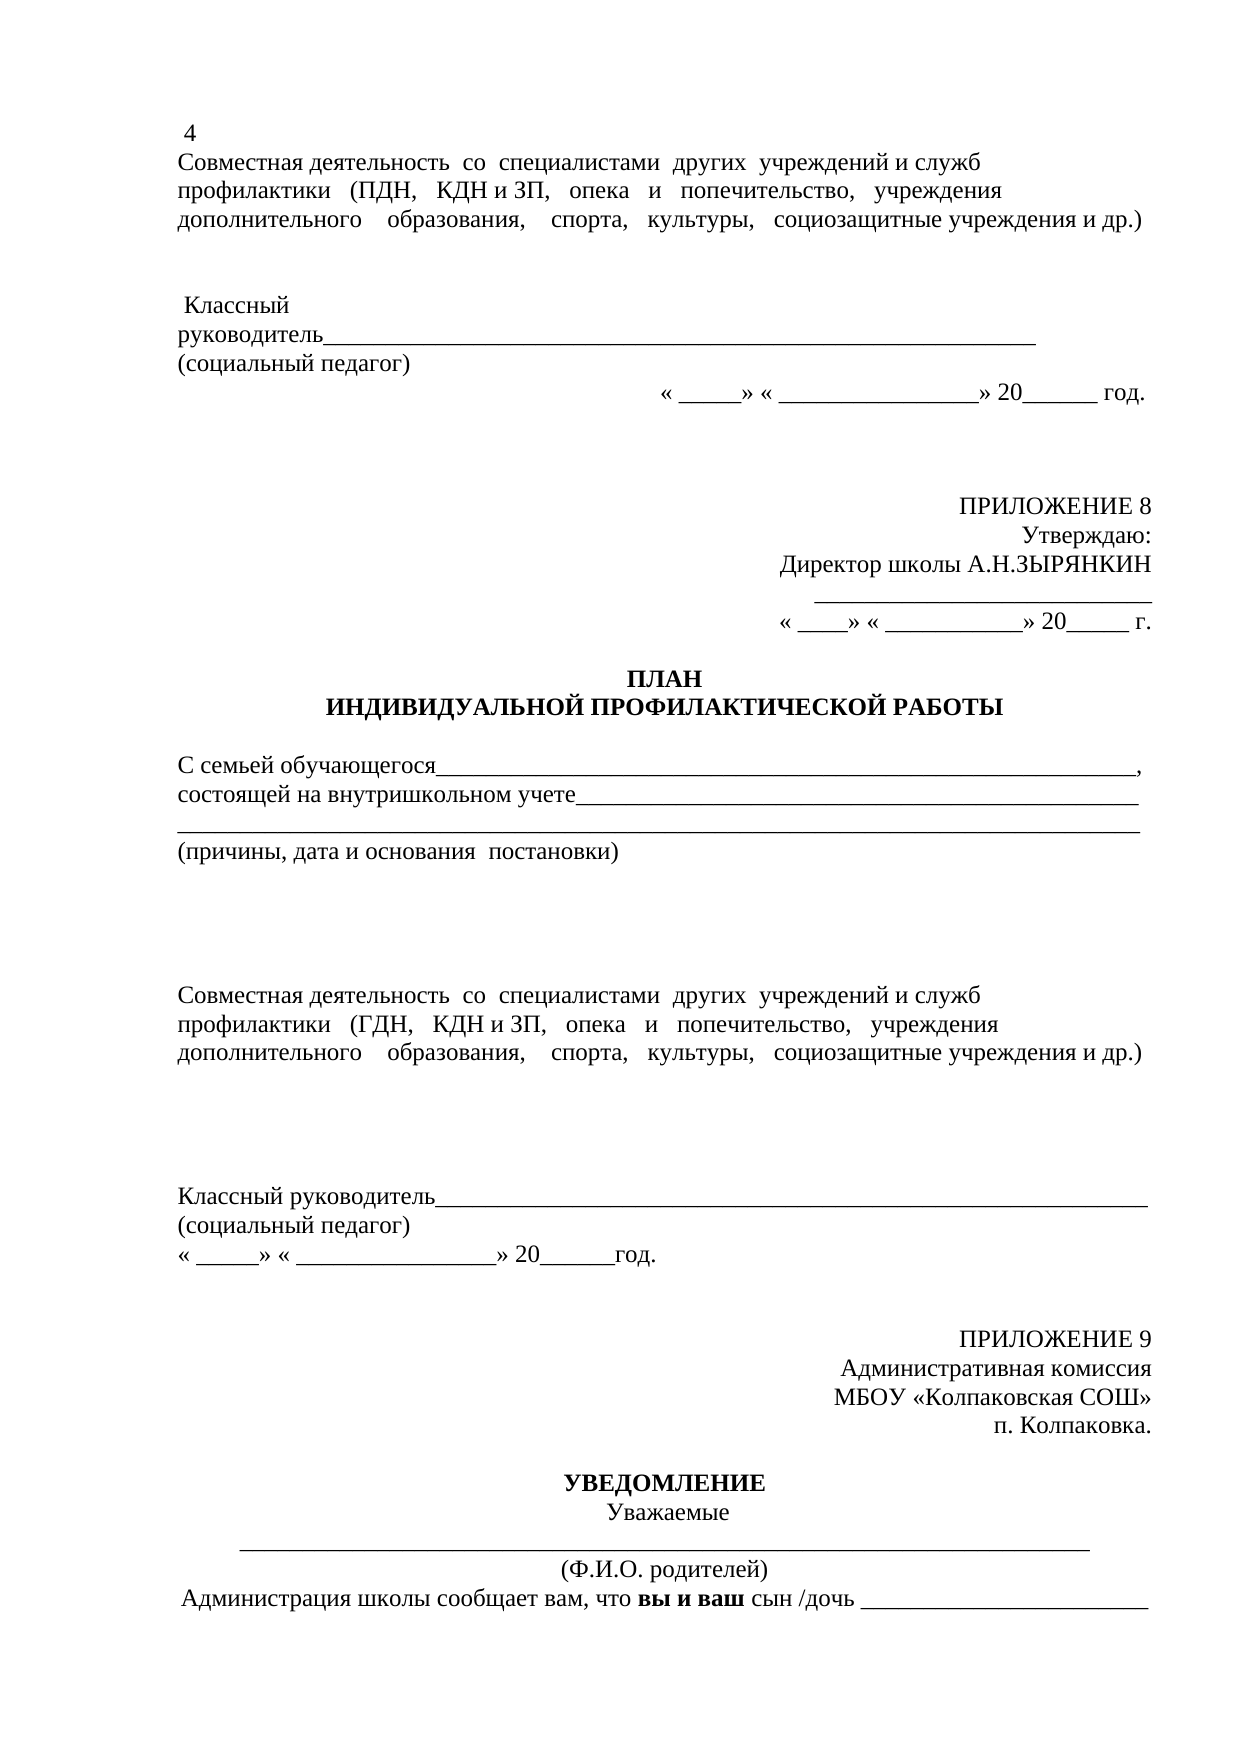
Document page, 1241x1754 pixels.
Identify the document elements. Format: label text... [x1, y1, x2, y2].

text С семьей обучающегося________________________________________________________, [177, 750, 1152, 779]
text МБОУ «Колпаковская СОШ» [177, 1382, 1152, 1410]
text Администрация школы сообщает вам, что вы и ваш сын /дочь _______________________ [177, 1583, 1152, 1612]
text ПРИЛОЖЕНИЕ 8 [177, 491, 1152, 520]
text ИНДИВИДУАЛЬНОЙ ПРОФИЛАКТИЧЕСКОЙ РАБОТЫ [177, 692, 1152, 721]
text Директор школы А.Н.ЗЫРЯНКИН [177, 549, 1152, 577]
text (Ф.И.О. родителей) [177, 1554, 1152, 1583]
text ПЛАН [177, 664, 1152, 692]
text Классный руководитель_________________________________________________________ [177, 291, 1152, 348]
text п. Колпаковка. [177, 1410, 1152, 1439]
text Уважаемые ____________________________________________________________________ [177, 1497, 1152, 1554]
text ___________________________ [177, 577, 1152, 606]
text состоящей на внутришкольном учете_____________________________________________ _____________________________________________________________________________ [177, 779, 1152, 836]
text УВЕДОМЛЕНИЕ [177, 1468, 1152, 1497]
text Утверждаю: [177, 520, 1152, 549]
text (причины, дата и основания постановки) [177, 836, 1152, 865]
text Классный руководитель_________________________________________________________ [177, 1181, 1152, 1210]
text « _____» « ________________» 20______ год. [177, 377, 1152, 406]
text (социальный педагог) [177, 1210, 1152, 1239]
text « _____» « ________________» 20______год. [177, 1239, 1152, 1267]
text (социальный педагог) [177, 348, 1152, 377]
text « ____» « ___________» 20_____ г. [177, 606, 1152, 635]
text ПРИЛОЖЕНИЕ 9 [177, 1324, 1152, 1353]
text Совместная деятельность со специалистами других учреждений и служб профилактики (ПДН, КДН и ЗП, опека и попечительство, учреждения дополнительного образования, спорта, культуры, социозащитные учреждения и др.) [177, 147, 1152, 233]
text Совместная деятельность со специалистами других учреждений и служб профилактики (ГДН, КДН и ЗП, опека и попечительство, учреждения дополнительного образования, спорта, культуры, социозащитные учреждения и др.) [177, 980, 1152, 1066]
text 4 [177, 118, 1152, 147]
text Административная комиссия [177, 1353, 1152, 1382]
